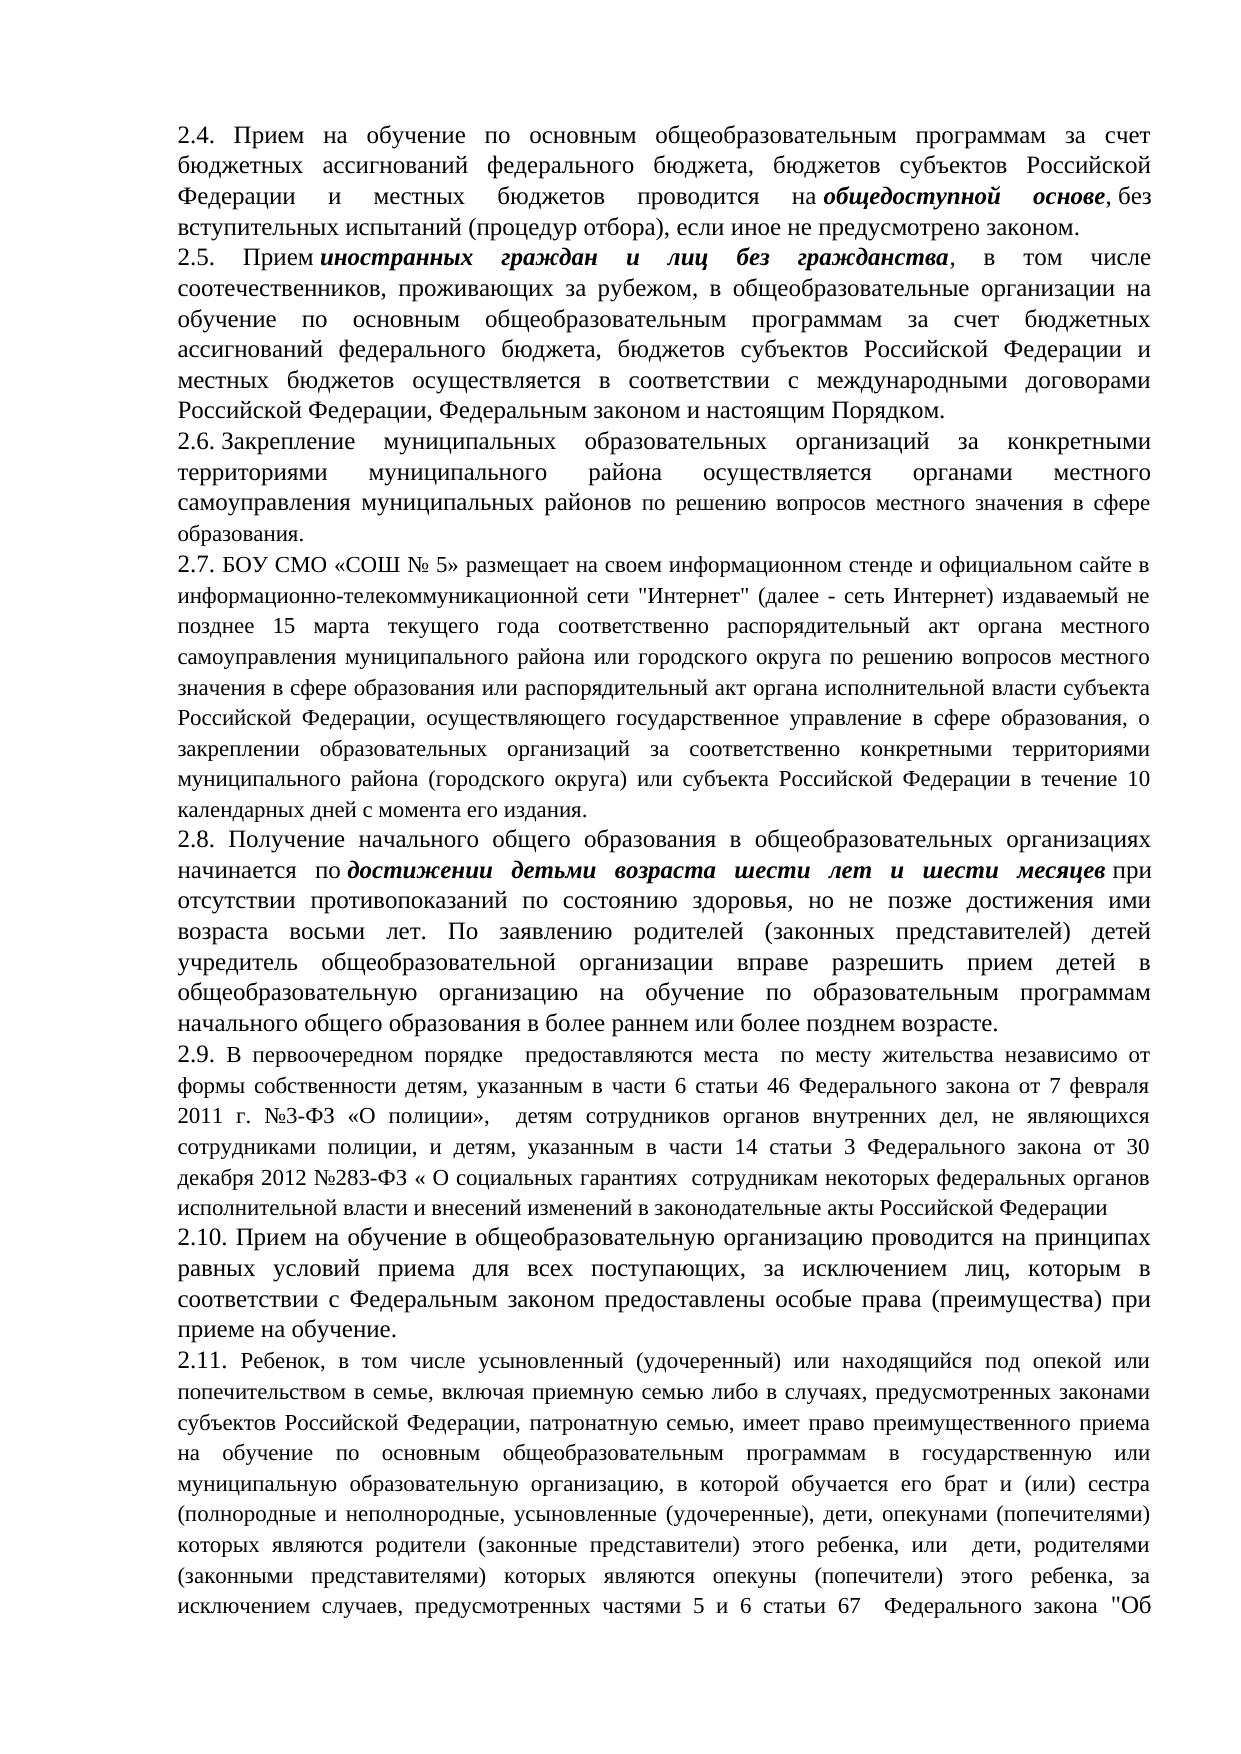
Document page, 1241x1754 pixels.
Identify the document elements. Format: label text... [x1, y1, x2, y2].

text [177, 1343, 1152, 1619]
text 2.5. Прием иностранных граждан и лиц без гражданства, в том числе соотечественников, проживающих за рубежом, в общеобразовательные организации на обучение по основным общеобразовательным программам за счет бюджетных ассигнований федерального бюджета, бюджетов субъектов Российской Федерации и местных бюджетов осуществляется в соответствии с международными договорами Российской Федерации, Федеральным законом и настоящим Порядком. [177, 241, 1152, 424]
text 2.9. В первоочередном порядке предоставляются места по месту жительства независимо от формы собственности детям, указанным в части 6 статьи 46 Федерального закона от 7 февраля 2011 г. №3-ФЗ «О полиции», детям сотрудников органов внутренних дел, не являющихся сотрудниками полиции, и детям, указанным в части 14 статьи 3 Федерального закона от 30 декабря 2012 №283-ФЗ « О социальных гарантиях сотрудникам некоторых федеральных органов исполнительной власти и внесений изменений в законодательные акты Российской Федерации [177, 1037, 1152, 1221]
text 2.7. БОУ СМО «СОШ № 5» размещает на своем информационном стенде и официальном сайте в информационно-телекоммуникационной сети "Интернет" (далее - сеть Интернет) издаваемый не позднее 15 марта текущего года соответственно распорядительный акт органа местного самоуправления муниципального района или городского округа по решению вопросов местного значения в сфере образования или распорядительный акт органа исполнительной власти субъекта Российской Федерации, осуществляющего государственное управление в сфере образования, о закреплении образовательных организаций за соответственно конкретными территориями муниципального района (городского округа) или субъекта Российской Федерации в течение 10 календарных дней с момента его издания. [177, 547, 1152, 822]
text 2.6. Закрепление муниципальных образовательных организаций за конкретными территориями муниципального района осуществляется органами местного самоуправления муниципальных районов по решению вопросов местного значения в сфере образования. [177, 424, 1152, 547]
text 2.4. Прием на обучение по основным общеобразовательным программам за счет бюджетных ассигнований федерального бюджета, бюджетов субъектов Российской Федерации и местных бюджетов проводится на общедоступной основе, без вступительных испытаний (процедур отбора), если иное не предусмотрено законом. [177, 118, 1152, 241]
text 2.8. Получение начального общего образования в общеобразовательных организациях начинается по достижении детьми возраста шести лет и шести месяцев при отсутствии противопоказаний по состоянию здоровья, но не позже достижения ими возраста восьми лет. По заявлению родителей (законных представителей) детей учредитель общеобразовательной организации вправе разрешить прием детей в общеобразовательную организацию на обучение по образовательным программам начального общего образования в более раннем или более позднем возрасте. [177, 822, 1152, 1037]
text 2.10. Прием на обучение в общеобразовательную организацию проводится на принципах равных условий приема для всех поступающих, за исключением лиц, которым в соответствии с Федеральным законом предоставлены особые права (преимущества) при приеме на обучение. [177, 1221, 1152, 1343]
